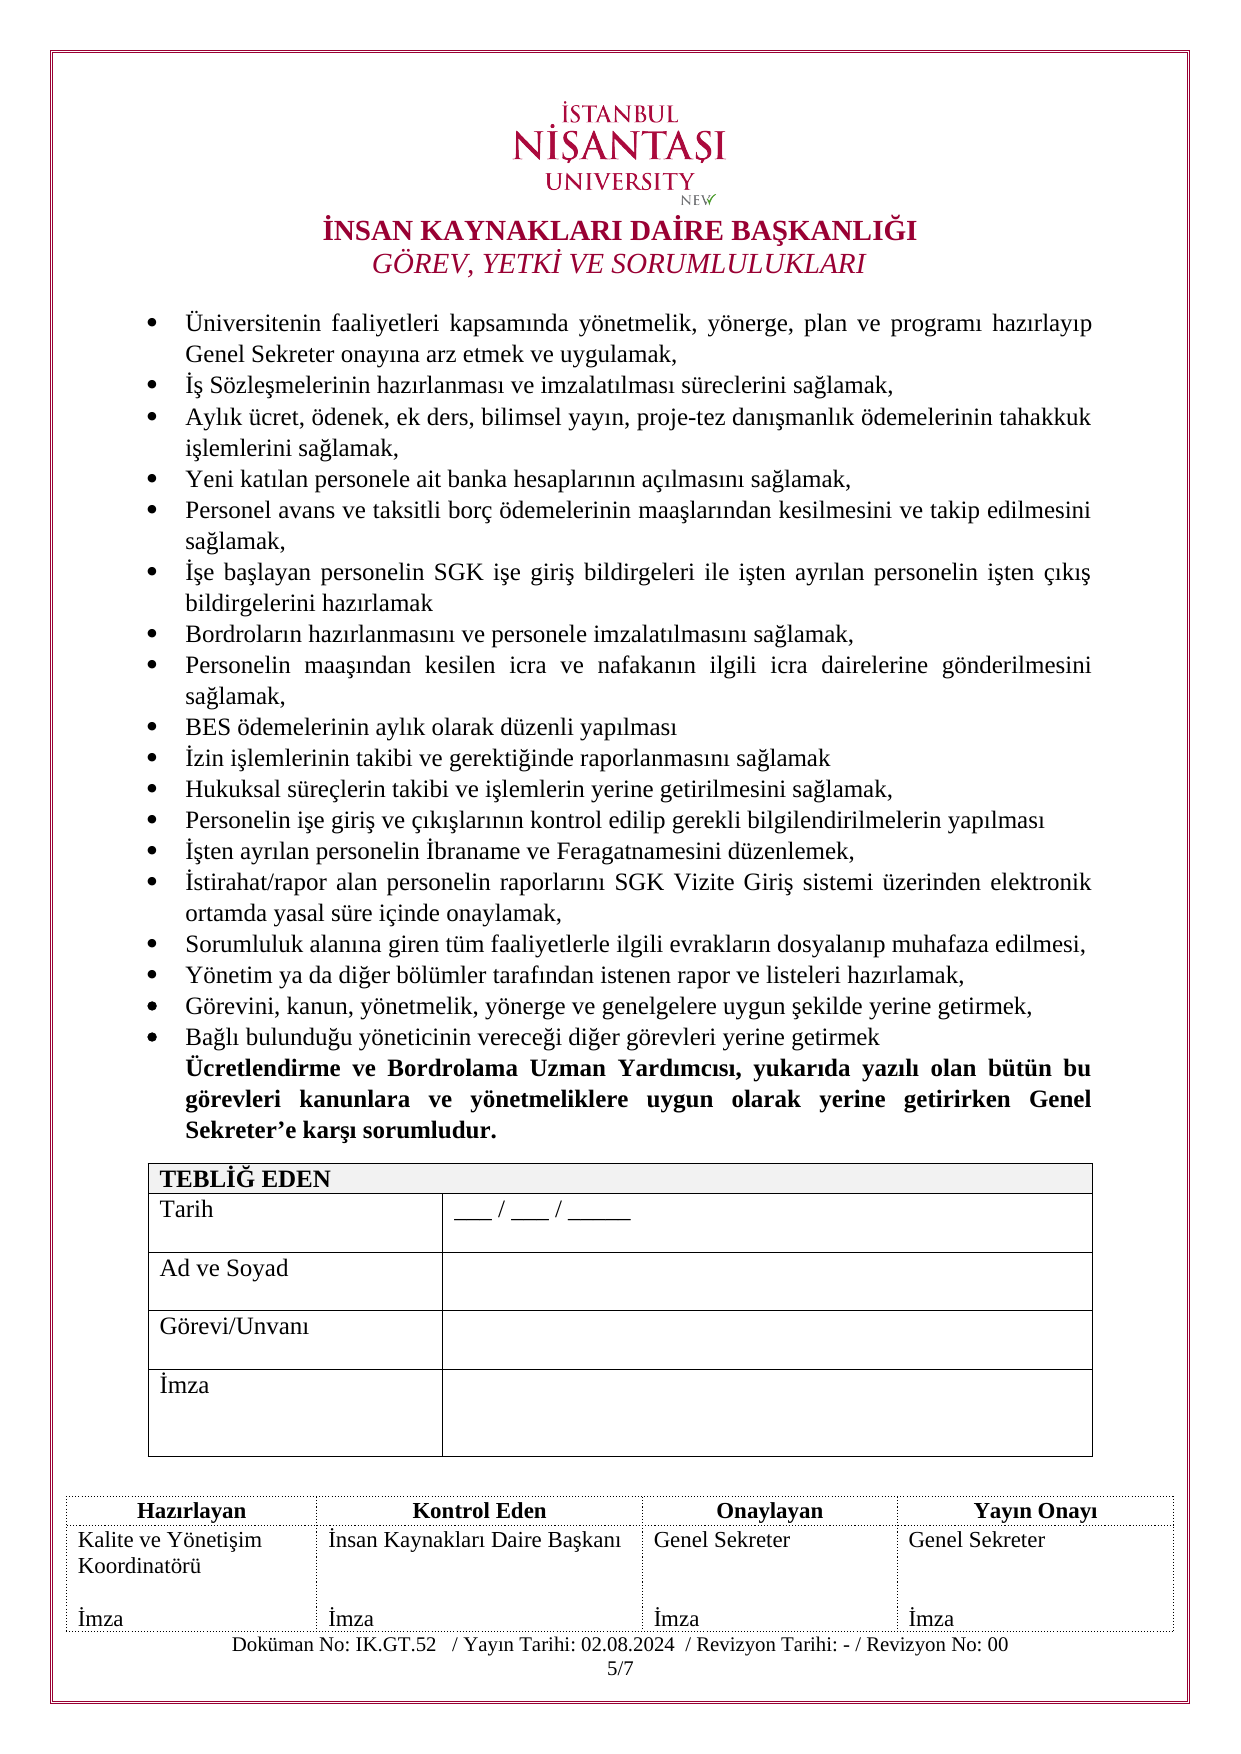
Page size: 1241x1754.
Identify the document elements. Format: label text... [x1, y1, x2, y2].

list Bordroların hazırlanmasını ve personele imzalatılmasını sağlamak, [148, 619, 1093, 648]
list Aylık ücret, ödenek, ek ders, bilimsel yayın, proje-tez danışmanlık ödemelerinin tahakkuk işlemlerini sağlamak, [148, 402, 1093, 461]
list Personelin maaşından kesilen icra ve nafakanın ilgili icra dairelerine gönderilmesini sağlamak, [148, 650, 1093, 710]
table_cell ___ / ___ / _____ [443, 1194, 1092, 1252]
table_header TEBLİĞ EDEN [149, 1164, 1092, 1193]
list Üniversitenin faaliyetleri kapsamında yönetmelik, yönerge, plan ve programı hazırlayıp Genel Sekreter onayına arz etmek ve uygulamak, [148, 308, 1093, 368]
table_cell [443, 1311, 1092, 1369]
list İzin işlemlerinin takibi ve gerektiğinde raporlanmasını sağlamak [148, 743, 1093, 772]
list Personelin işe giriş ve çıkışlarının kontrol edilip gerekli bilgilendirilmelerin yapılması [148, 805, 1093, 834]
list Bağlı bulunduğu yöneticinin vereceği diğer görevleri yerine getirmek [148, 1022, 1093, 1051]
picture [509, 94, 732, 213]
list Görevini, kanun, yönetmelik, yönerge ve genelgelere uygun şekilde yerine getirmek, [148, 991, 1093, 1020]
list BES ödemelerinin aylık olarak düzenli yapılması [148, 712, 1093, 741]
list İşten ayrılan personelin İbraname ve Feragatnamesini düzenlemek, [148, 836, 1093, 865]
list İstirahat/rapor alan personelin raporlarını SGK Vizite Giriş sistemi üzerinden elektronik ortamda yasal süre içinde onaylamak, [148, 867, 1093, 927]
table_cell Görevi/Unvanı [149, 1311, 442, 1369]
list Personel avans ve taksitli borç ödemelerinin maaşlarından kesilmesini ve takip edilmesini sağlamak, [148, 495, 1093, 554]
list Ücretlendirme ve Bordrolama Uzman Yardımcısı, yukarıda yazılı olan bütün bu görevleri kanunlara ve yönetmeliklere uygun olarak yerine getirirken Genel Sekreter’e karşı sorumludur. [185, 1053, 1093, 1144]
list Hukuksal süreçlerin takibi ve işlemlerin yerine getirilmesini sağlamak, [148, 774, 1093, 803]
list Yeni katılan personele ait banka hesaplarının açılmasını sağlamak, [148, 464, 1093, 492]
table_cell Tarih [149, 1194, 442, 1252]
table_cell [443, 1370, 1092, 1456]
list Yönetim ya da diğer bölümler tarafından istenen rapor ve listeleri hazırlamak, [148, 960, 1093, 989]
list İşe başlayan personelin SGK işe giriş bildirgeleri ile işten ayrılan personelin işten çıkış bildirgelerini hazırlamak [148, 557, 1093, 617]
table_cell Ad ve Soyad [149, 1253, 442, 1310]
table_cell İmza [149, 1370, 442, 1456]
list Sorumluluk alanına giren tüm faaliyetlerle ilgili evrakların dosyalanıp muhafaza edilmesi, [148, 929, 1093, 958]
list İş Sözleşmelerinin hazırlanması ve imzalatılması süreclerini sağlamak, [148, 371, 1093, 399]
table_cell [443, 1253, 1092, 1310]
